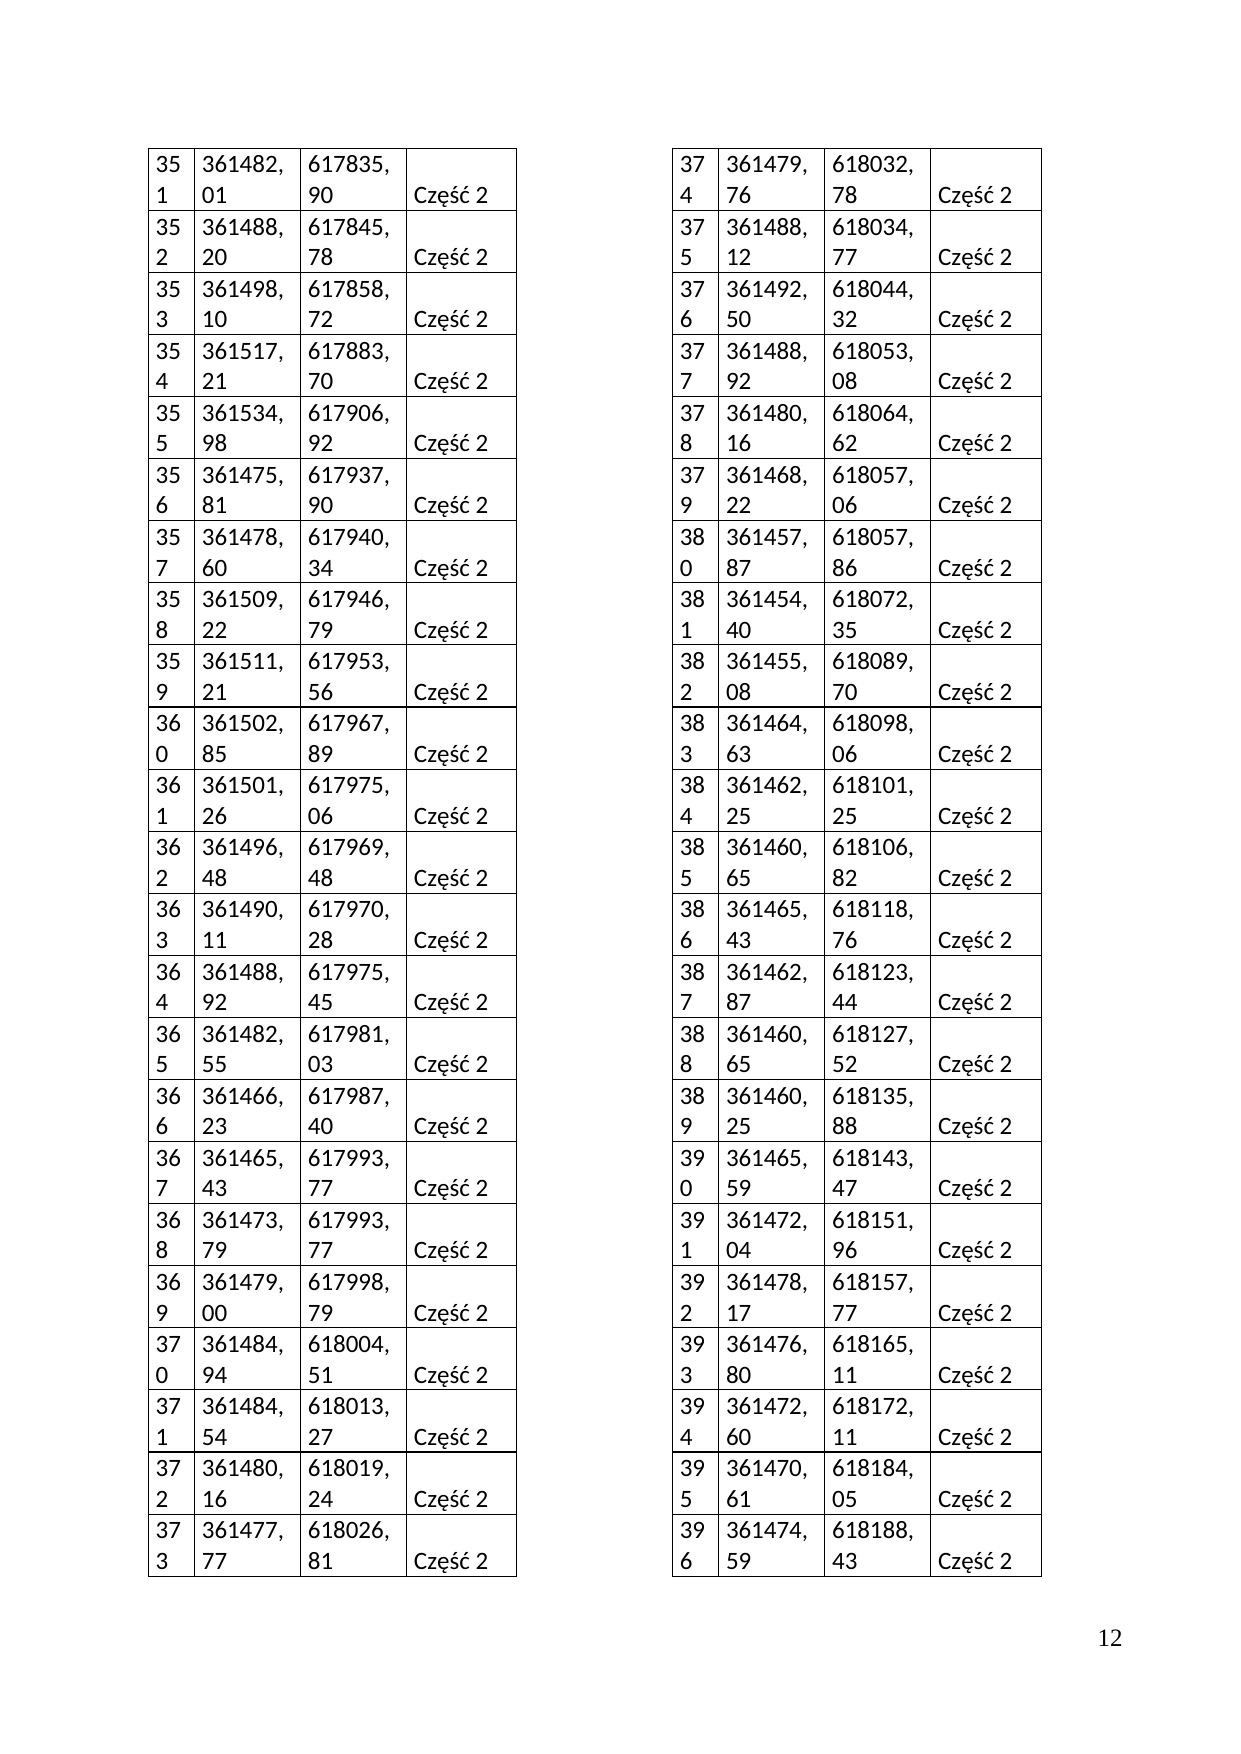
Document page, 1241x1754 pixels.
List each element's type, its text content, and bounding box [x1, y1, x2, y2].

table_cell 386 [673, 894, 718, 955]
table_cell 361488,20 [195, 211, 300, 272]
table_cell 618064,62 [825, 397, 930, 458]
table_cell 617953,56 [301, 645, 406, 706]
table_cell 361480,16 [719, 397, 824, 458]
table_cell 361465,43 [195, 1142, 300, 1203]
table_cell 361465,43 [719, 894, 824, 955]
table_cell Część 2 [407, 459, 516, 520]
table_cell 367 [149, 1142, 194, 1203]
table_cell 359 [149, 645, 194, 706]
table_cell 617835,90 [301, 149, 406, 210]
table_cell Część 2 [931, 1142, 1041, 1203]
table_cell 361454,40 [719, 583, 824, 644]
table_cell 355 [149, 397, 194, 458]
table_cell 364 [149, 956, 194, 1017]
table_cell 361472,60 [719, 1390, 824, 1451]
table_cell Część 2 [407, 1390, 516, 1451]
table_cell 361460,65 [719, 1018, 824, 1079]
table_cell 361473,79 [195, 1204, 300, 1265]
table_cell 617975,45 [301, 956, 406, 1017]
table_cell Część 2 [931, 894, 1041, 955]
table_cell 361482,01 [195, 149, 300, 210]
table_cell 361 [149, 770, 194, 831]
table_cell Część 2 [931, 1453, 1041, 1513]
table_cell 618127,52 [825, 1018, 930, 1079]
table_cell Część 2 [931, 1204, 1041, 1265]
table_cell Część 2 [931, 335, 1041, 396]
table_cell 618072,35 [825, 583, 930, 644]
table_cell 617906,92 [301, 397, 406, 458]
table_cell 365 [149, 1018, 194, 1079]
table_cell 361480,16 [195, 1453, 300, 1513]
table_cell 361482,55 [195, 1018, 300, 1079]
table_cell 389 [673, 1080, 718, 1141]
table_cell 361477,77 [195, 1515, 300, 1576]
table_cell 617845,78 [301, 211, 406, 272]
table_cell 617975,06 [301, 770, 406, 831]
table_cell Część 2 [931, 211, 1041, 272]
table_cell 361479,76 [719, 149, 824, 210]
table_cell 376 [673, 273, 718, 334]
table_cell 379 [673, 459, 718, 520]
table_cell Część 2 [407, 1204, 516, 1265]
table_cell 361474,59 [719, 1515, 824, 1576]
table_cell 361484,94 [195, 1328, 300, 1389]
table_cell 361462,25 [719, 770, 824, 831]
table_cell 618034,77 [825, 211, 930, 272]
table_cell 617946,79 [301, 583, 406, 644]
table_cell Część 2 [931, 1266, 1041, 1327]
table_cell Część 2 [931, 708, 1041, 768]
table_cell 385 [673, 832, 718, 893]
table_cell 368 [149, 1204, 194, 1265]
table_cell 387 [673, 956, 718, 1017]
table_cell 369 [149, 1266, 194, 1327]
table_cell 361501,26 [195, 770, 300, 831]
table_cell 361496,48 [195, 832, 300, 893]
table_cell 361462,87 [719, 956, 824, 1017]
table_cell Część 2 [407, 149, 516, 210]
table_cell 373 [149, 1515, 194, 1576]
table_cell 361475,81 [195, 459, 300, 520]
table_cell 361468,22 [719, 459, 824, 520]
table_cell 375 [673, 211, 718, 272]
table_cell 361470,61 [719, 1453, 824, 1513]
table_cell 361488,12 [719, 211, 824, 272]
table_cell Część 2 [407, 335, 516, 396]
table_cell 354 [149, 335, 194, 396]
table_cell 617967,89 [301, 708, 406, 768]
table_cell 390 [673, 1142, 718, 1203]
table_cell 361490,11 [195, 894, 300, 955]
table_cell Część 2 [407, 956, 516, 1017]
table_cell Część 2 [407, 894, 516, 955]
table_cell 618019,24 [301, 1453, 406, 1513]
table_cell 382 [673, 645, 718, 706]
table_cell 361465,59 [719, 1142, 824, 1203]
table_cell 617883,70 [301, 335, 406, 396]
table_cell Część 2 [931, 273, 1041, 334]
table_cell Część 2 [407, 832, 516, 893]
table_cell Część 2 [931, 645, 1041, 706]
table_cell 391 [673, 1204, 718, 1265]
table_cell 393 [673, 1328, 718, 1389]
table_cell 617937,90 [301, 459, 406, 520]
table_cell 618013,27 [301, 1390, 406, 1451]
table_cell 618188,43 [825, 1515, 930, 1576]
table_cell 361464,63 [719, 708, 824, 768]
table_cell Część 2 [407, 770, 516, 831]
table_cell 618098,06 [825, 708, 930, 768]
table_cell 618165,11 [825, 1328, 930, 1389]
table_cell Część 2 [931, 459, 1041, 520]
table_cell 361488,92 [719, 335, 824, 396]
table_cell Część 2 [407, 1328, 516, 1389]
table_cell Część 2 [407, 708, 516, 768]
table_cell 618106,82 [825, 832, 930, 893]
table_cell Część 2 [407, 645, 516, 706]
table_cell Część 2 [931, 1390, 1041, 1451]
table_cell Część 2 [931, 149, 1041, 210]
table_cell 356 [149, 459, 194, 520]
table_cell 366 [149, 1080, 194, 1141]
table_cell 363 [149, 894, 194, 955]
table_cell 353 [149, 273, 194, 334]
table_cell 372 [149, 1453, 194, 1513]
table_cell Część 2 [407, 273, 516, 334]
table_cell Część 2 [407, 1142, 516, 1203]
table_cell Część 2 [407, 1080, 516, 1141]
table_cell 361509,22 [195, 583, 300, 644]
table_cell 361492,50 [719, 273, 824, 334]
table_cell 360 [149, 708, 194, 768]
table_cell 378 [673, 397, 718, 458]
table_cell 617940,34 [301, 521, 406, 582]
table_cell 361455,08 [719, 645, 824, 706]
table_cell 617987,40 [301, 1080, 406, 1141]
table_cell 361534,98 [195, 397, 300, 458]
table_cell 395 [673, 1453, 718, 1513]
table_cell 618157,77 [825, 1266, 930, 1327]
table_cell 361457,87 [719, 521, 824, 582]
table_cell 361472,04 [719, 1204, 824, 1265]
table_cell Część 2 [407, 1453, 516, 1513]
table_cell Część 2 [407, 1515, 516, 1576]
table_cell 618135,88 [825, 1080, 930, 1141]
table_cell 361476,80 [719, 1328, 824, 1389]
table_cell 394 [673, 1390, 718, 1451]
table_cell 618172,11 [825, 1390, 930, 1451]
table_cell 377 [673, 335, 718, 396]
table_cell 617993,77 [301, 1142, 406, 1203]
table_cell 617993,77 [301, 1204, 406, 1265]
table_cell 357 [149, 521, 194, 582]
table_cell Część 2 [407, 1266, 516, 1327]
table_cell Część 2 [931, 583, 1041, 644]
table_cell Część 2 [407, 397, 516, 458]
table_cell Część 2 [931, 1515, 1041, 1576]
table_cell Część 2 [931, 1080, 1041, 1141]
table_cell 361484,54 [195, 1390, 300, 1451]
table_cell Część 2 [407, 521, 516, 582]
table_cell 618057,06 [825, 459, 930, 520]
table_cell 392 [673, 1266, 718, 1327]
table_cell Część 2 [931, 397, 1041, 458]
table_cell 617969,48 [301, 832, 406, 893]
table_cell 358 [149, 583, 194, 644]
table_cell Część 2 [407, 1018, 516, 1079]
table_cell 618143,47 [825, 1142, 930, 1203]
table_cell Część 2 [931, 956, 1041, 1017]
table_cell 384 [673, 770, 718, 831]
table_cell 361478,17 [719, 1266, 824, 1327]
table_cell 361498,10 [195, 273, 300, 334]
table_cell 352 [149, 211, 194, 272]
table_cell 351 [149, 149, 194, 210]
table_cell 374 [673, 149, 718, 210]
table_cell 396 [673, 1515, 718, 1576]
table_cell Część 2 [931, 521, 1041, 582]
table_cell 361511,21 [195, 645, 300, 706]
table_cell Część 2 [931, 1328, 1041, 1389]
table_cell 371 [149, 1390, 194, 1451]
table_cell Część 2 [407, 583, 516, 644]
table_cell 370 [149, 1328, 194, 1389]
table_cell 618118,76 [825, 894, 930, 955]
table_cell 618057,86 [825, 521, 930, 582]
table_cell 618101,25 [825, 770, 930, 831]
table_cell 361502,85 [195, 708, 300, 768]
table_cell 618032,78 [825, 149, 930, 210]
table_cell 618123,44 [825, 956, 930, 1017]
table_cell 361488,92 [195, 956, 300, 1017]
table_cell 617998,79 [301, 1266, 406, 1327]
table_cell 618044,32 [825, 273, 930, 334]
table_cell 618151,96 [825, 1204, 930, 1265]
table_cell 361478,60 [195, 521, 300, 582]
table_cell Część 2 [931, 770, 1041, 831]
table_cell 618184,05 [825, 1453, 930, 1513]
table_cell 381 [673, 583, 718, 644]
table_cell 618004,51 [301, 1328, 406, 1389]
table_cell 617858,72 [301, 273, 406, 334]
table_cell 361466,23 [195, 1080, 300, 1141]
table_cell 361460,25 [719, 1080, 824, 1141]
table_cell 618026,81 [301, 1515, 406, 1576]
table_cell 361479,00 [195, 1266, 300, 1327]
table_cell 618053,08 [825, 335, 930, 396]
table_cell Część 2 [931, 1018, 1041, 1079]
table_cell 361460,65 [719, 832, 824, 893]
table_cell 617981,03 [301, 1018, 406, 1079]
table_cell Część 2 [931, 832, 1041, 893]
table_cell Część 2 [407, 211, 516, 272]
table_cell 383 [673, 708, 718, 768]
table_cell 380 [673, 521, 718, 582]
table_cell 618089,70 [825, 645, 930, 706]
table_cell 388 [673, 1018, 718, 1079]
table_cell 617970,28 [301, 894, 406, 955]
table_cell 361517,21 [195, 335, 300, 396]
table_cell 362 [149, 832, 194, 893]
